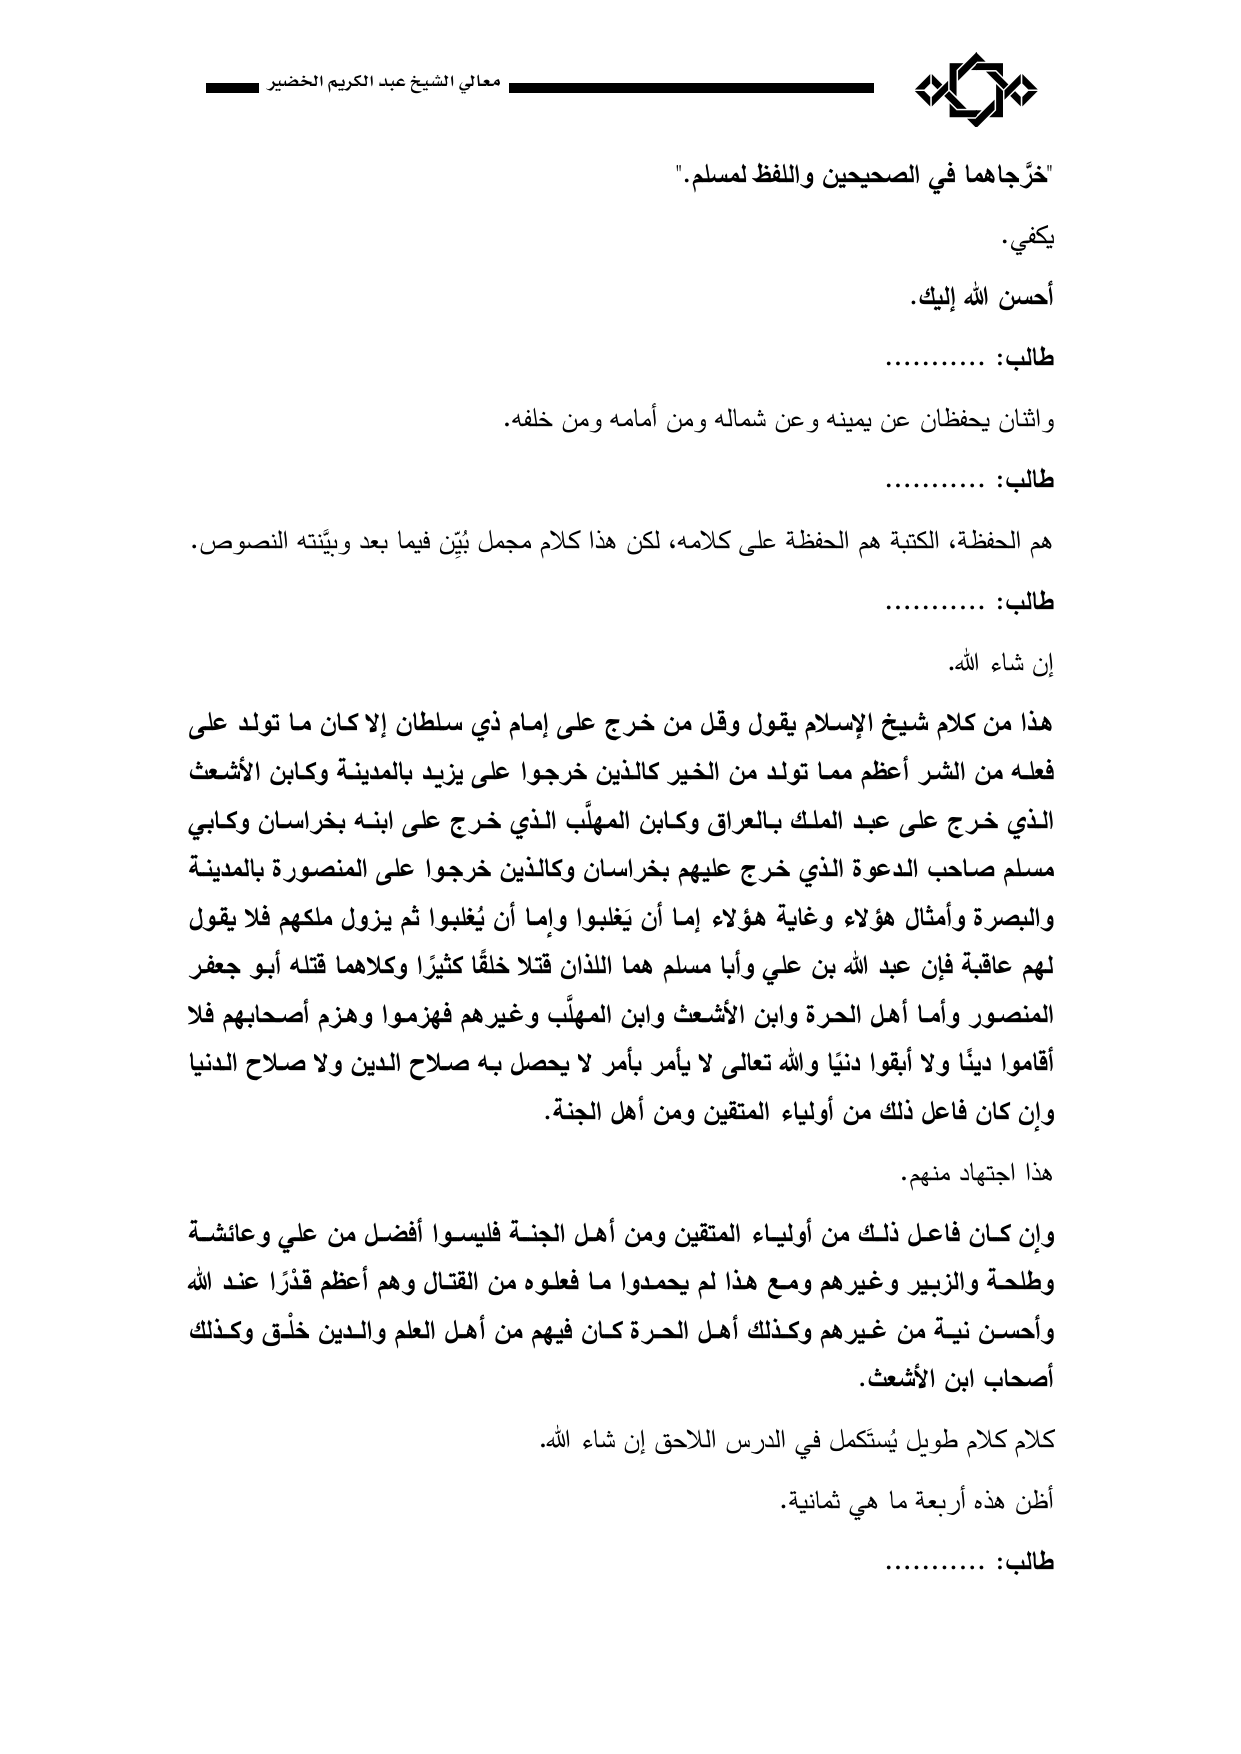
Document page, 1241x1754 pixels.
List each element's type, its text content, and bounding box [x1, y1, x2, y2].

text كلام كلام طويل يُستَكمل في الدرس اللاحق إن شاء الله. [187, 1415, 1053, 1464]
text طالب: ........... [187, 333, 1053, 381]
text إن شاء الله. [187, 638, 1053, 686]
text طالب: ........... [187, 1537, 1053, 1586]
text يكفي. [187, 211, 1053, 259]
text طالب: ........... [187, 577, 1053, 625]
text أحسن الله إليك. [187, 272, 1053, 320]
text واثنان يحفظان عن يمينه وعن شماله ومن أمامه ومن خلفه. [187, 394, 1053, 442]
text هذا اجتهاد منهم. [187, 1148, 1053, 1196]
text أظن هذه أربعة ما هي ثمانية. [187, 1476, 1053, 1524]
text وإن كان فاعل ذلك من أولياء المتقين ومن أهل الجنة فليسوا أفضل من علي وعائشة وطلحة والزبير وغيرهم ومع هذا لم يحمدوا ما فعلوه من القتال وهم أعظم قدْرًا عند الله وأحسن نية من غيرهم وكذلك أهل الحرة كان فيهم من أهل العلم والدين خلْق وكذلك أصحاب ابن الأشعث. [187, 1209, 1053, 1403]
text طالب: ........... [187, 455, 1053, 503]
text "خرَّجاهما في الصحيحين واللفظ لمسلم." [187, 150, 1053, 198]
text هذا من كلام شيخ الإسلام يقول وقل من خرج على إمام ذي سلطان إلا كان ما تولد على فعله من الشر أعظم مما تولد من الخير كالذين خرجوا على يزيد بالمدينة وكابن الأشعث الذي خرج على عبد الملك بالعراق وكابن المهلَّب الذي خرج على ابنه بخراسان وكابي مسلم صاحب الدعوة الذي خرج عليهم بخراسان وكالذين خرجوا على المنصورة بالمدينة والبصرة وأمثال هؤلاء وغاية هؤلاء إما أن يَغلبوا وإما أن يُغلبوا ثم يزول ملكهم فلا يقول لهم عاقبة فإن عبد الله بن علي وأبا مسلم هما اللذان قتلا خلقًا كثيرًا وكلاهما قتله أبو جعفر المنصور وأما أهل الحرة وابن الأشعث وابن المهلَّب وغيرهم فهزموا وهزم أصحابهم فلا أقاموا دينًا ولا أبقوا دنيًا والله تعالى لا يأمر بأمر لا يحصل به صلاح الدين ولا صلاح الدنيا وإن كان فاعل ذلك من أولياء المتقين ومن أهل الجنة. [187, 698, 1053, 1135]
text هم الحفظة، الكتبة هم الحفظة على كلامه، لكن هذا كلام مجمل بُيِّن فيما بعد وبيَّنته النصوص. [187, 516, 1053, 564]
